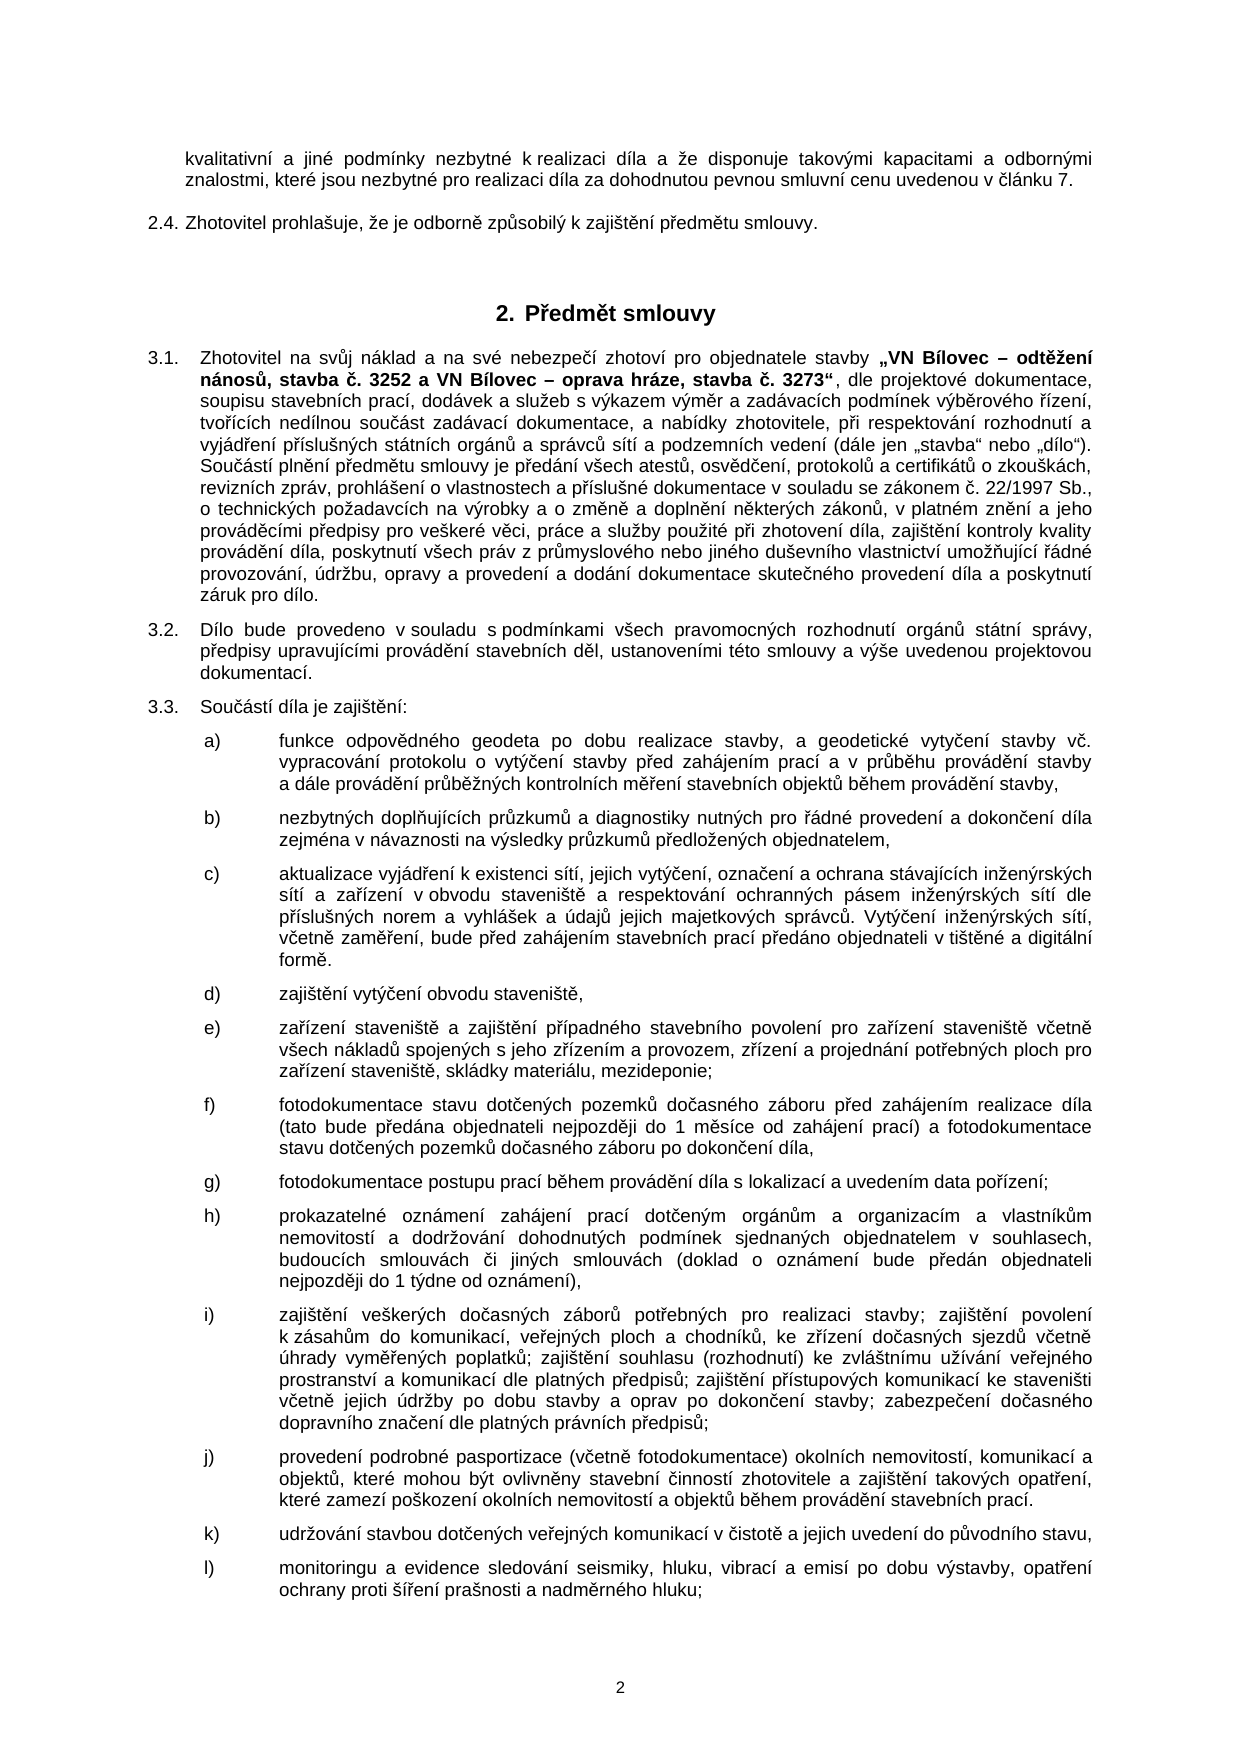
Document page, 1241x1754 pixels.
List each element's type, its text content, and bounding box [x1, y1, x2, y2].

list nezbytných doplňujících průzkumů a diagnostiky nutných pro řádné provedení a dokončení díla zejména v návaznosti na výsledky průzkumů předložených objednatelem, [204, 807, 1092, 850]
text Dílo bude provedeno v souladu s podmínkami všech pravomocných rozhodnutí orgánů státní správy, předpisy upravujícími provádění stavebních děl, ustanoveními této smlouvy a výše uvedenou projektovou dokumentací. [148, 618, 1092, 683]
list fotodokumentace stavu dotčených pozemků dočasného záboru před zahájením realizace díla (tato bude předána objednateli nejpozději do 1 měsíce od zahájení prací) a fotodokumentace stavu dotčených pozemků dočasného záboru po dokončení díla, [204, 1094, 1092, 1159]
list prokazatelné oznámení zahájení prací dotčeným orgánům a organizacím a vlastníkům nemovitostí a dodržování dohodnutých podmínek sjednaných objednatelem v souhlasech, budoucích smlouvách či jiných smlouvách (doklad o oznámení bude předán objednateli nejpozději do 1 týdne od oznámení), [204, 1205, 1092, 1291]
list Zhotovitel prohlašuje, že je odborně způsobilý k zajištění předmětu smlouvy. [148, 212, 1092, 233]
list fotodokumentace postupu prací během provádění díla s lokalizací a uvedením data pořízení; [204, 1171, 1092, 1193]
list monitoringu a evidence sledování seismiky, hluku, vibrací a emisí po dobu výstavby, opatření ochrany proti šíření prašnosti a nadměrného hluku; [204, 1557, 1092, 1600]
list zajištění vytýčení obvodu staveniště, [204, 983, 1092, 1004]
list aktualizace vyjádření k existenci sítí, jejich vytýčení, označení a ochrana stávajících inženýrských sítí a zařízení v obvodu staveniště a respektování ochranných pásem inženýrských sítí dle příslušných norem a vyhlášek a údajů jejich majetkových správců. Vytýčení inženýrských sítí, včetně zaměření, bude před zahájením stavebních prací předáno objednateli v tištěné a digitální formě. [204, 862, 1092, 970]
list zajištění veškerých dočasných záborů potřebných pro realizaci stavby; zajištění povolení k zásahům do komunikací, veřejných ploch a chodníků, ke zřízení dočasných sjezdů včetně úhrady vyměřených poplatků; zajištění souhlasu (rozhodnutí) ke zvláštnímu užívání veřejného prostranství a komunikací dle platných předpisů; zajištění přístupových komunikací ke staveništi včetně jejich údržby po dobu stavby a oprav po dokončení stavby; zabezpečení dočasného dopravního značení dle platných právních předpisů; [204, 1304, 1092, 1433]
list udržování stavbou dotčených veřejných komunikací v čistotě a jejich uvedení do původního stavu, [204, 1523, 1092, 1544]
text Zhotovitel na svůj náklad a na své nebezpečí zhotoví pro objednatele stavby „VN Bílovec – odtěžení nánosů, stavba č. 3252 a VN Bílovec – oprava hráze, stavba č. 3273“, dle projektové dokumentace, soupisu stavebních prací, dodávek a služeb s výkazem výměr a zadávacích podmínek výběrového řízení, tvořících nedílnou součást zadávací dokumentace, a nabídky zhotovitele, při respektování rozhodnutí a vyjádření příslušných státních orgánů a správců sítí a podzemních vedení (dále jen „stavba“ nebo „dílo“). Součástí plnění předmětu smlouvy je předání všech atestů, osvědčení, protokolů a certifikátů o zkouškách, revizních zpráv, prohlášení o vlastnostech a příslušné dokumentace v souladu se zákonem č. 22/1997 Sb., o technických požadavcích na výrobky a o změně a doplnění některých zákonů, v platném znění a jeho prováděcími předpisy pro veškeré věci, práce a služby použité při zhotovení díla, zajištění kontroly kvality provádění díla, poskytnutí všech práv z průmyslového nebo jiného duševního vlastnictví umožňující řádné provozování, údržbu, opravy a provedení a dodání dokumentace skutečného provedení díla a poskytnutí záruk pro dílo. [148, 347, 1092, 606]
list provedení podrobné pasportizace (včetně fotodokumentace) okolních nemovitostí, komunikací a objektů, které mohou být ovlivněny stavební činností zhotovitele a zajištění takových opatření, které zamezí poškození okolních nemovitostí a objektů během provádění stavebních prací. [204, 1446, 1092, 1511]
list zařízení staveniště a zajištění případného stavebního povolení pro zařízení staveniště včetně všech nákladů spojených s jeho zřízením a provozem, zřízení a projednání potřebných ploch pro zařízení staveniště, skládky materiálu, mezideponie; [204, 1017, 1092, 1081]
list funkce odpovědného geodeta po dobu realizace stavby, a geodetické vytyčení stavby vč. vypracování protokolu o vytýčení stavby před zahájením prací a v průběhu provádění stavby a dále provádění průběžných kontrolních měření stavebních objektů během provádění stavby, [204, 729, 1092, 794]
text Součástí díla je zajištění: [148, 696, 1092, 717]
list Předmět smlouvy [111, 300, 1092, 326]
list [148, 148, 1092, 191]
